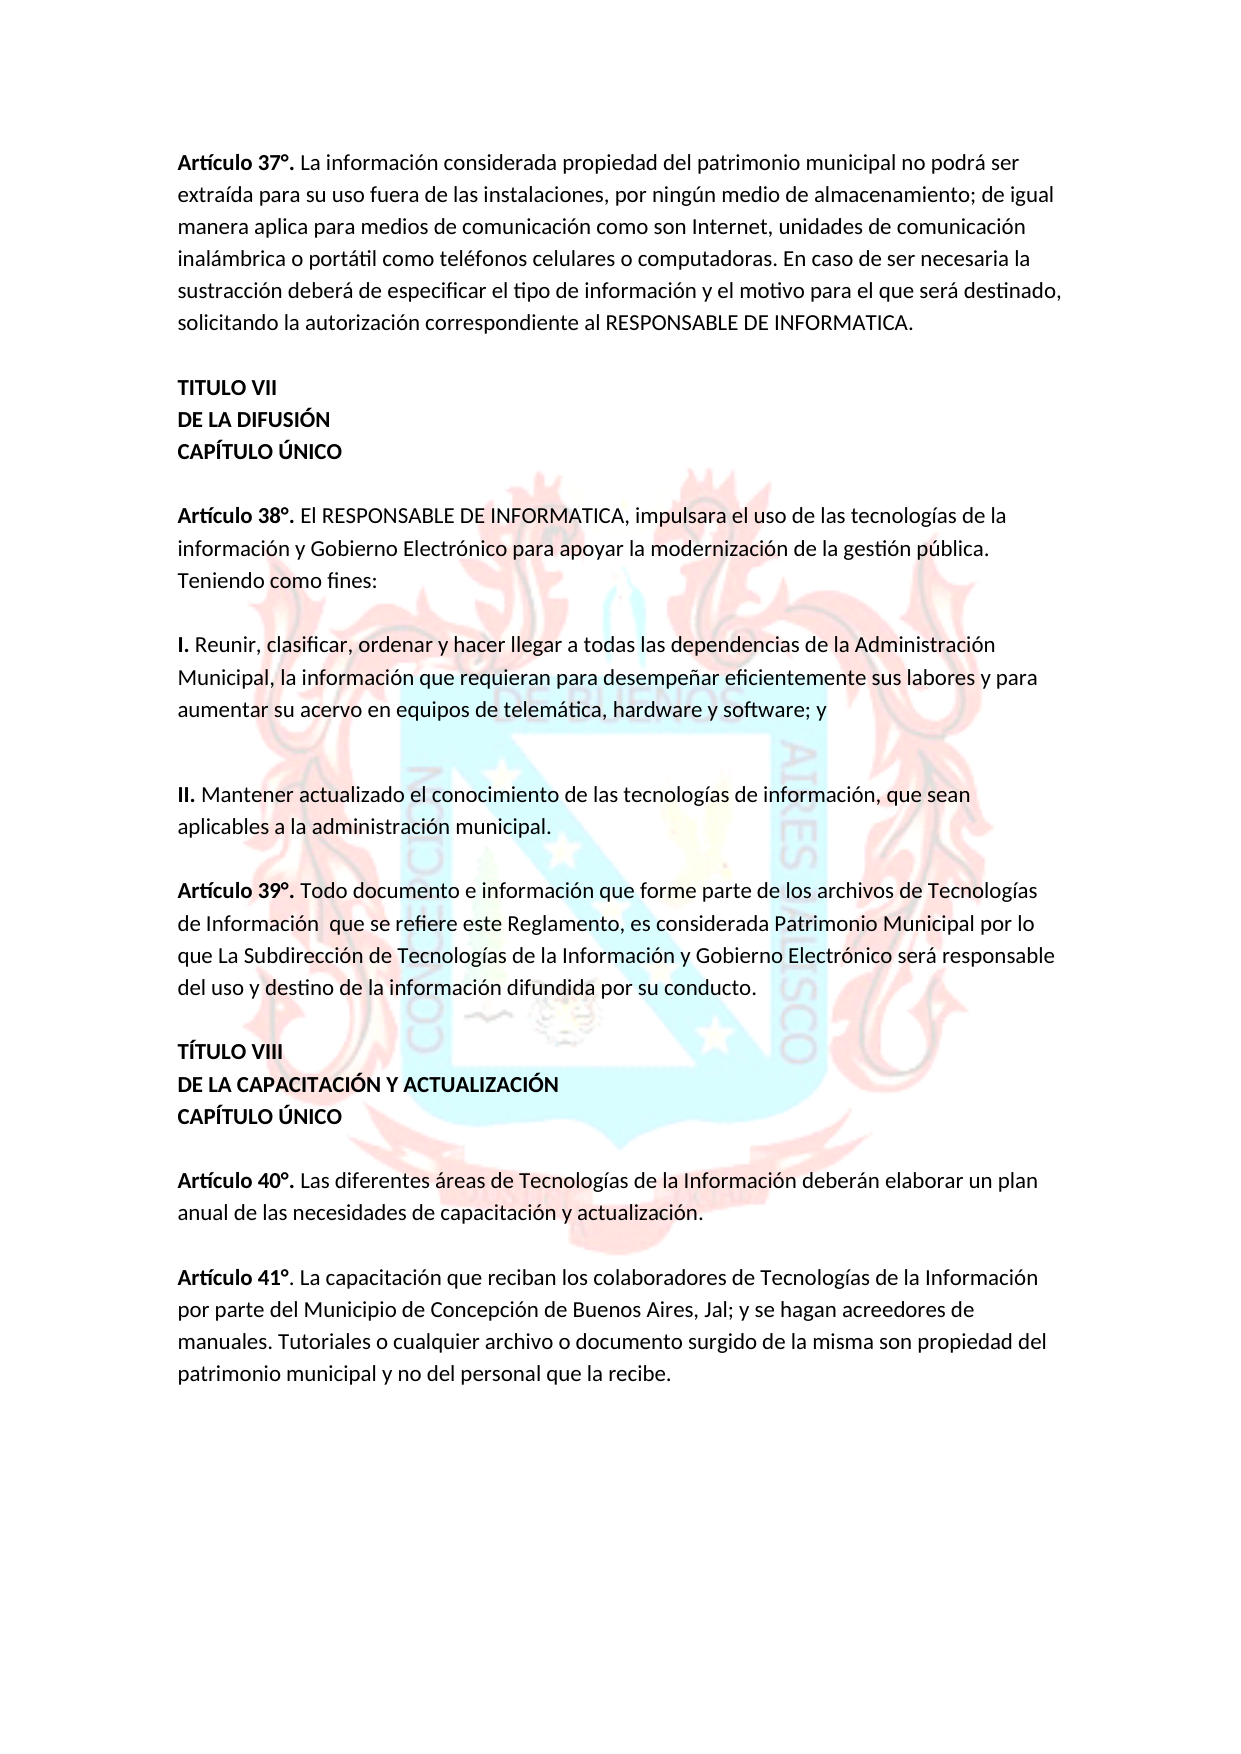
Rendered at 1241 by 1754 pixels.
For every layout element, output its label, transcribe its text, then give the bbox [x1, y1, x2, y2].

text II. Mantener actualizado el conocimiento de las tecnologías de información, que sean aplicables a la administración municipal. Artículo 39°. Todo documento e información que forme parte de los archivos de Tecnologías de Información que se refiere este Reglamento, es considerada Patrimonio Municipal por lo que La Subdirección de Tecnologías de la Información y Gobierno Electrónico será responsable del uso y destino de la información difundida por su conducto. TÍTULO VIII DE LA CAPACITACIÓN Y ACTUALIZACIÓN CAPÍTULO ÚNICO Artículo 40°. Las diferentes áreas de Tecnologías de la Información deberán elaborar un plan anual de las necesidades de capacitación y actualización. Artículo 41°. La capacitación que reciban los colaboradores de Tecnologías de la Información por parte del Municipio de Concepción de Buenos Aires, Jal; y se hagan acreedores de manuales. Tutoriales o cualquier archivo o documento surgido de la misma son propiedad del patrimonio municipal y no del personal que la recibe. [177, 780, 1063, 1452]
text Artículo 37°. La información considerada propiedad del patrimonio municipal no podrá ser extraída para su uso fuera de las instalaciones, por ningún medio de almacenamiento; de igual manera aplica para medios de comunicación como son Internet, unidades de comunicación inalámbrica o portátil como teléfonos celulares o computadoras. En caso de ser necesaria la sustracción deberá de especificar el tipo de información y el motivo para el que será destinado, solicitando la autorización correspondiente al RESPONSABLE DE INFORMATICA. TITULO VII DE LA DIFUSIÓN CAPÍTULO ÚNICO Artículo 38°. El RESPONSABLE DE INFORMATICA, impulsara el uso de las tecnologías de la información y Gobierno Electrónico para apoyar la modernización de la gestión pública. Teniendo como fines: I. Reunir, clasificar, ordenar y hacer llegar a todas las dependencias de la Administración Municipal, la información que requieran para desempeñar eficientemente sus labores y para aumentar su acervo en equipos de telemática, hardware y software; y [177, 148, 1063, 755]
